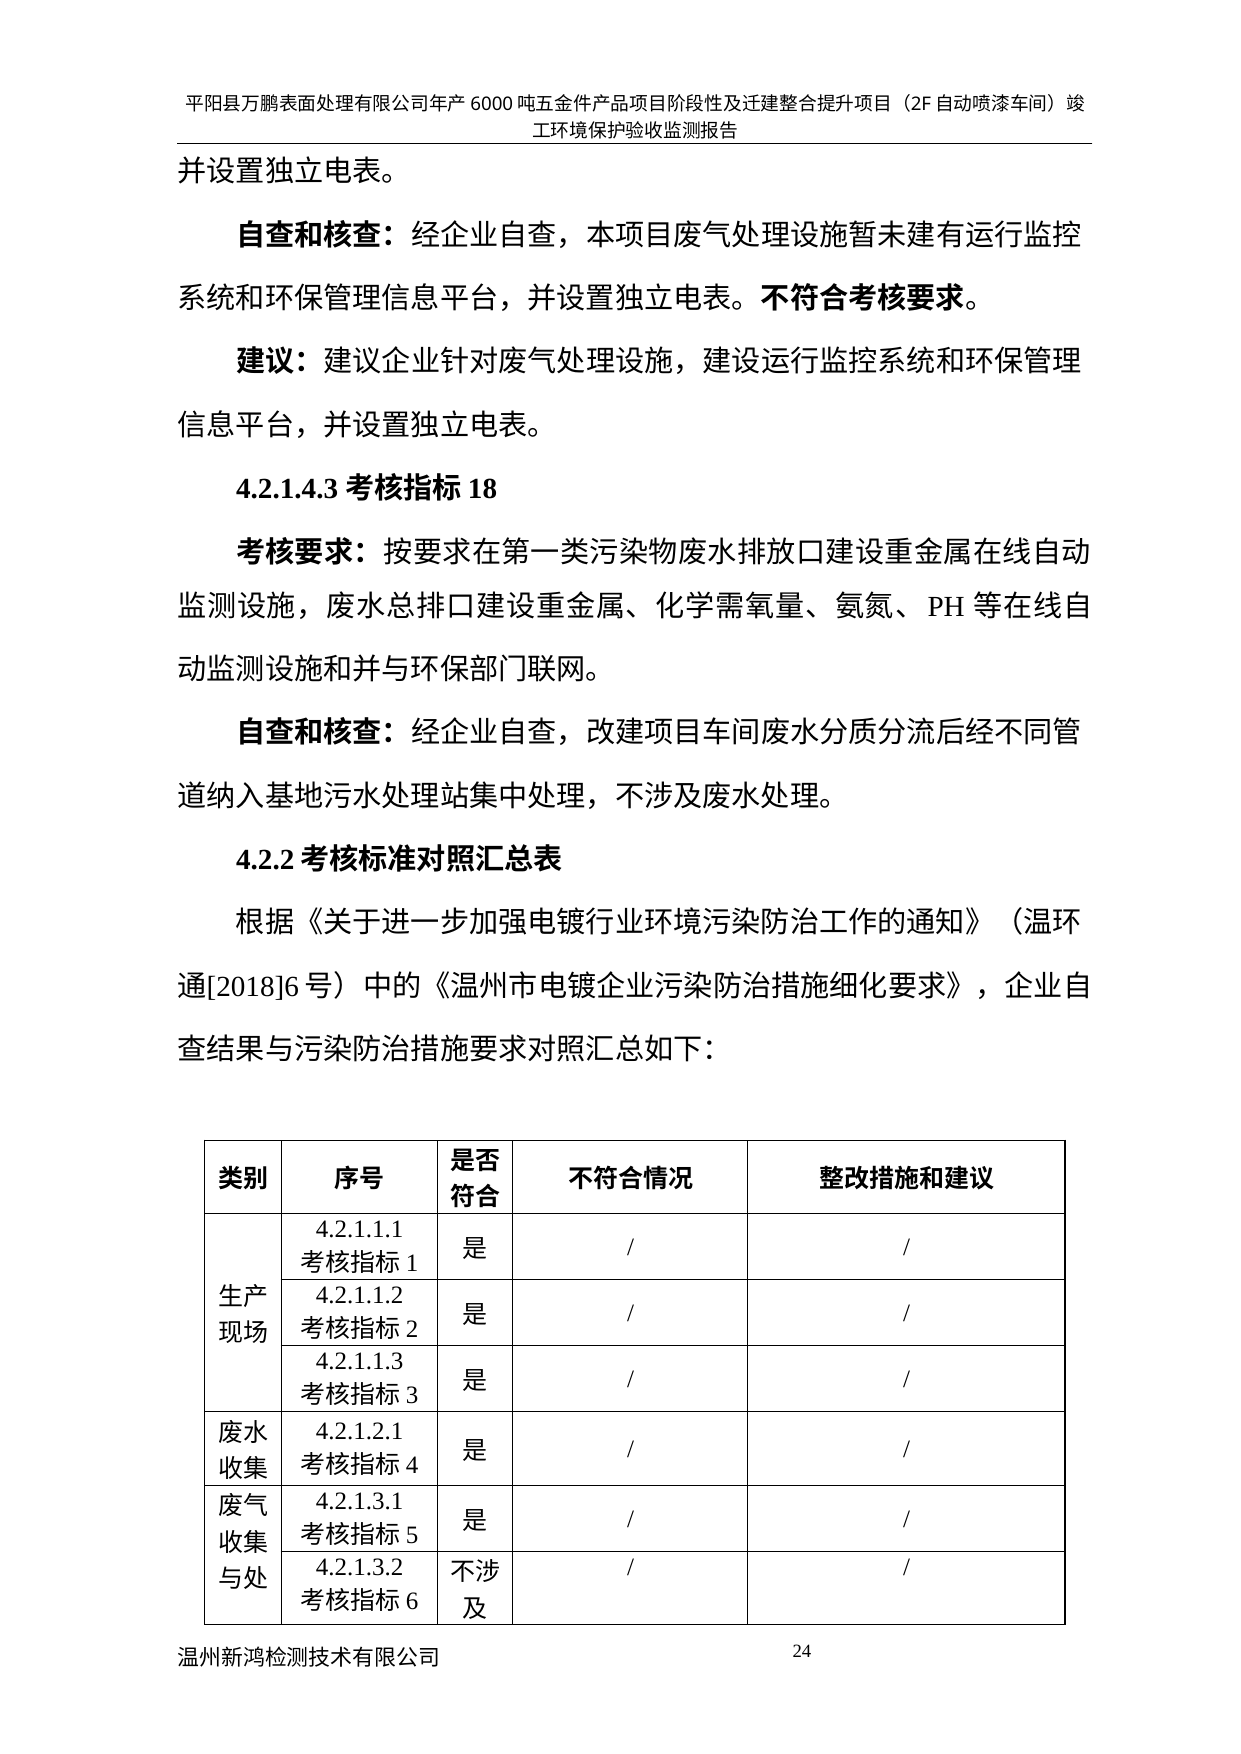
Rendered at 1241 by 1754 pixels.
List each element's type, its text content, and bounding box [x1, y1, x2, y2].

table_cell 4.2.1.1.1 考核指标1 [282, 1214, 437, 1279]
table_cell 4.2.1.2.1 考核指标4 [282, 1412, 437, 1485]
table_cell 是 [438, 1280, 512, 1345]
table_cell / [748, 1412, 1064, 1485]
text 根据《关于进一步加强电镀行业环境污染防治工作的通知》（温环通[2018]6号）中的《温州市电镀企业污染防治措施细化要求》，企业自查结果与污染防治措施要求对照汇总如下： [177, 899, 1092, 1068]
table_cell 废水收集 [205, 1412, 281, 1485]
table_cell 4.2.1.1.3 考核指标3 [282, 1346, 437, 1411]
table_cell 是 [438, 1214, 512, 1279]
table_cell / [748, 1214, 1064, 1279]
text 自查和核查：经企业自查，本项目废气处理设施暂未建有运行监控系统和环保管理信息平台，并设置独立电表。不符合考核要求。 [177, 211, 1092, 317]
table_cell 4.2.1.1.2 考核指标2 [282, 1280, 437, 1345]
table_header 类别 [205, 1141, 281, 1213]
table_header 不符合情况 [513, 1141, 747, 1213]
text 4.2.2考核标准对照汇总表 [177, 836, 1092, 878]
table_cell / [513, 1214, 747, 1279]
table_cell / [513, 1280, 747, 1345]
table_cell 4.2.1.3.2 考核指标6 [282, 1552, 437, 1624]
table_cell 废气收集与处理 [205, 1486, 281, 1624]
table_header 序号 [282, 1141, 437, 1213]
text 考核要求：按要求在第一类污染物废水排放口建设重金属在线自动监测设施，废水总排口建设重金属、化学需氧量、氨氮、PH 等在线自动监测设施和并与环保部门联网。 [177, 528, 1092, 687]
text 4.2.1.4.3 考核指标18 [177, 465, 1092, 507]
table_header 是否符合 [438, 1141, 512, 1213]
table_cell / [748, 1346, 1064, 1411]
table_header 整改措施和建议 [748, 1141, 1064, 1213]
table_cell / [513, 1486, 747, 1551]
table_cell 生产现场 [205, 1214, 281, 1411]
table_cell / [748, 1486, 1064, 1551]
table_cell / [748, 1552, 1064, 1624]
table_cell 不涉及 [438, 1552, 512, 1624]
table_cell 是 [438, 1486, 512, 1551]
table_cell / [513, 1552, 747, 1624]
table_cell / [513, 1412, 747, 1485]
text 自查和核查：经企业自查，改建项目车间废水分质分流后经不同管道纳入基地污水处理站集中处理，不涉及废水处理。 [177, 709, 1092, 814]
table_cell 是 [438, 1346, 512, 1411]
table_cell 是 [438, 1412, 512, 1485]
table_cell / [513, 1346, 747, 1411]
text 建议：建议企业针对废气处理设施，建设运行监控系统和环保管理信息平台，并设置独立电表。 [177, 338, 1092, 444]
table_cell 4.2.1.3.1 考核指标5 [282, 1486, 437, 1551]
table_cell / [748, 1280, 1064, 1345]
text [177, 148, 1092, 190]
